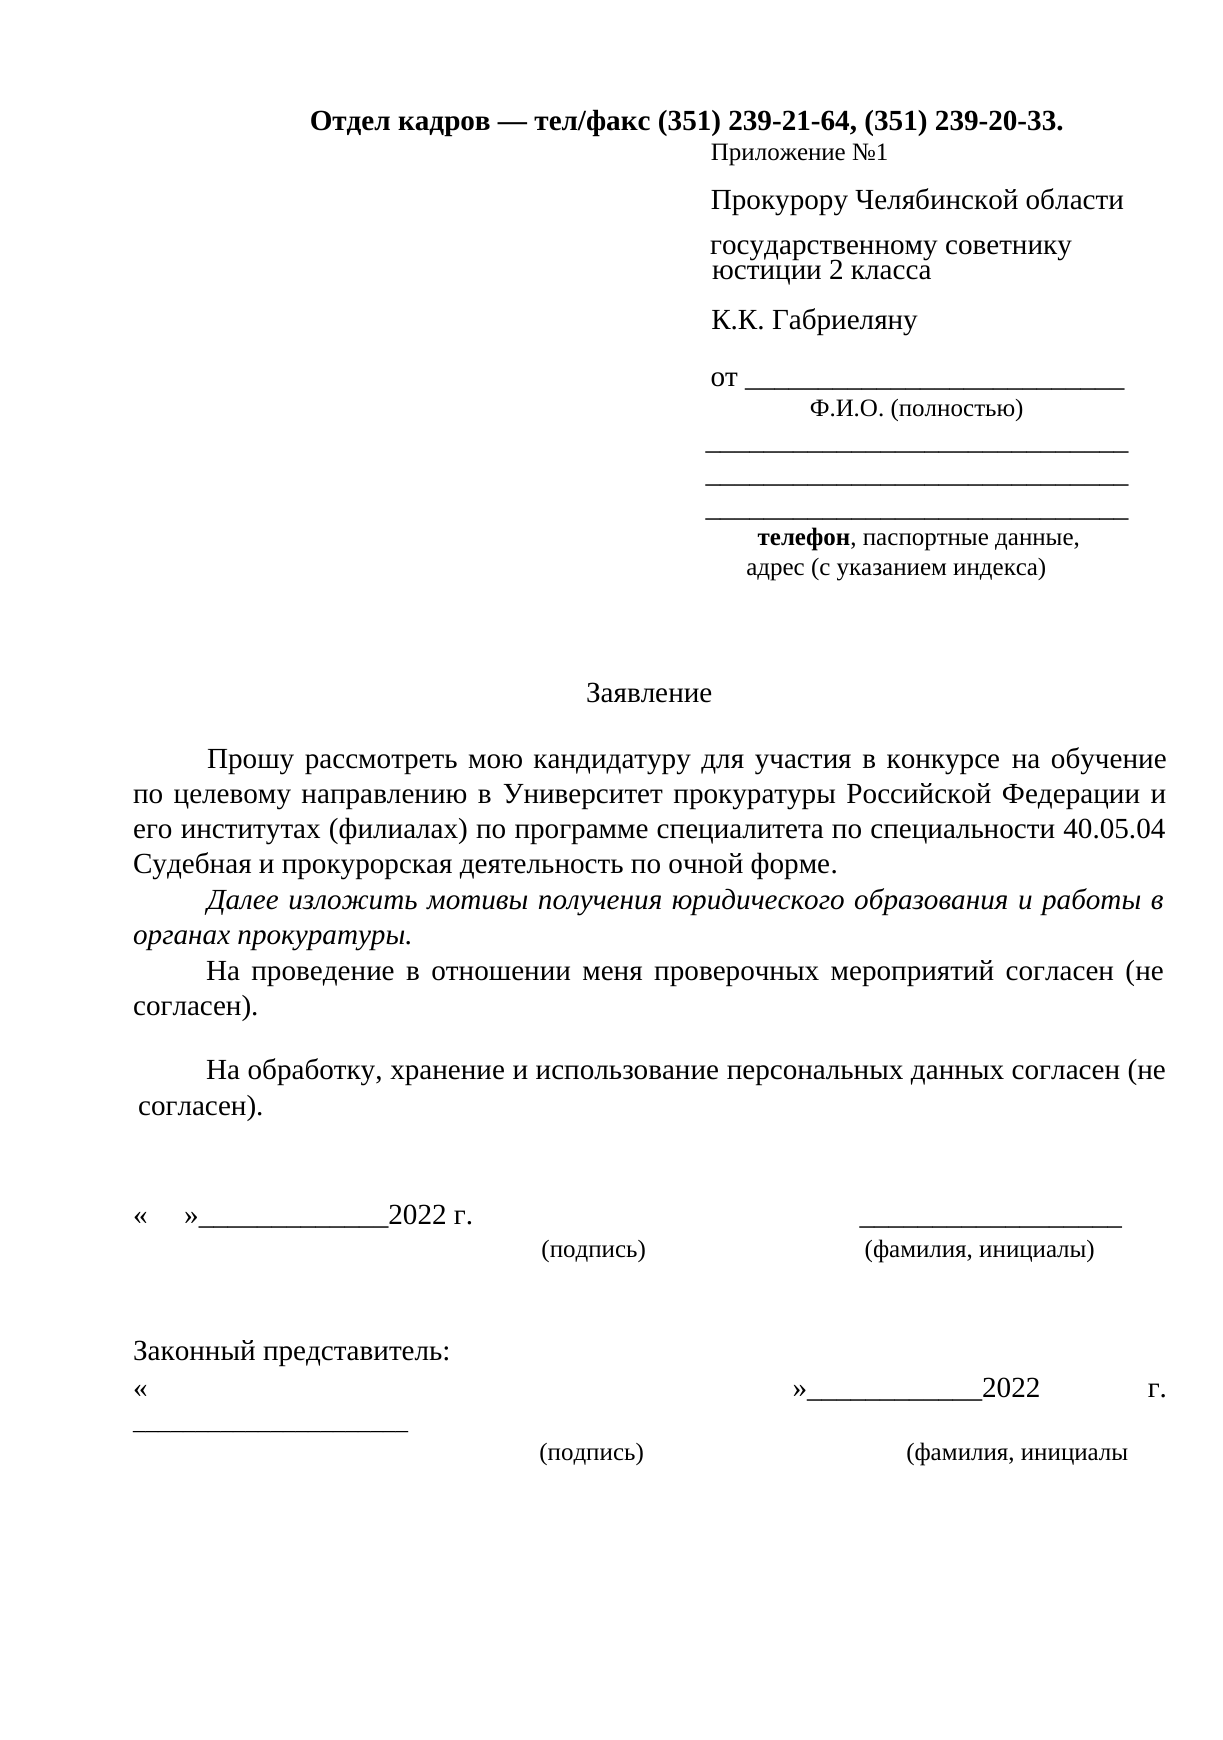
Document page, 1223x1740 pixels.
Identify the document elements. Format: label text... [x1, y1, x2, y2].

text Законный представитель: [133, 1333, 1167, 1367]
text (подпись) (фамилия, инициалы) [133, 1234, 1167, 1263]
text На проведение в отношении меня проверочных мероприятий согласен (не согласен). [133, 953, 1165, 1021]
text На обработку, хранение и использование персональных данных согласен (не согласен). [138, 1052, 1167, 1122]
text Приложение №1 [577, 137, 1165, 166]
text государственному советнику [133, 234, 1167, 259]
text (подпись) (фамилия, инициалы [133, 1437, 1167, 1466]
text « »____________2022 г. ______________________ [133, 1370, 1167, 1434]
text _____________________________ [574, 455, 1167, 489]
text Ф.И.О. (полностью) [722, 393, 1149, 422]
text _____________________________ [574, 489, 1167, 522]
text _____________________________ [574, 422, 1167, 455]
text К.К. Габриеляну [133, 309, 1167, 334]
text Далее изложить мотивы получения юридического образования и работы в органах прокуратуры. [133, 882, 1167, 951]
text Прокурору Челябинской области [577, 182, 1165, 216]
text Прошу рассмотреть мою кандидатуру для участия в конкурсе на обучение по целевому направлению в Университет прокуратуры Российской Федерации и его институтах (филиалах) по программе специалитета по специальности 40.05.04 Судебная и прокурорская деятельность по очной форме. [133, 742, 1167, 879]
text Заявление [133, 676, 1165, 709]
text телефон, паспортные данные, адрес (с указанием индекса) [635, 522, 1083, 581]
text Отдел кадров — тел/факс (351) 239-21-64, (351) 239-20-33. [133, 103, 1167, 137]
text юстиции 2 класса [133, 259, 1167, 284]
text « »_____________2022 г. __________________ [133, 1197, 1167, 1231]
text от __________________________ [211, 359, 1171, 393]
